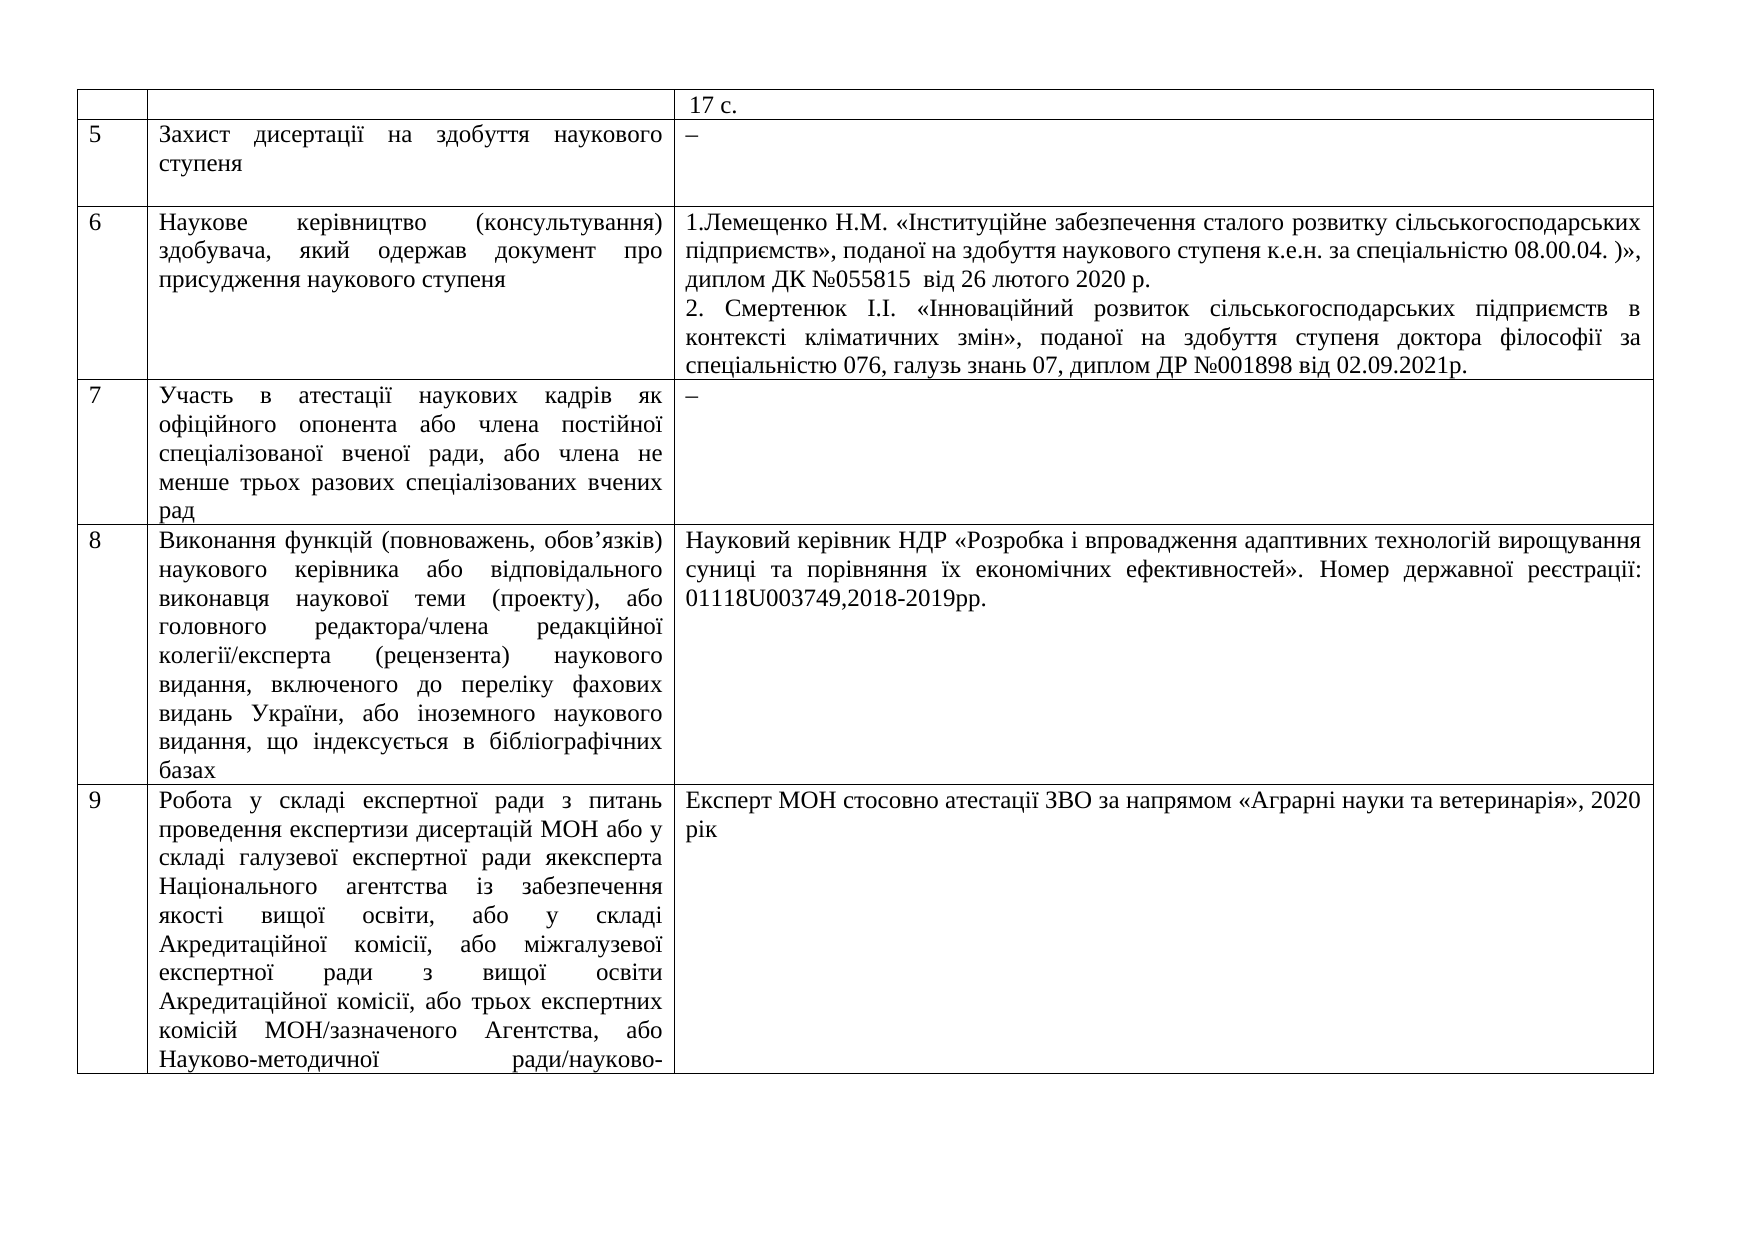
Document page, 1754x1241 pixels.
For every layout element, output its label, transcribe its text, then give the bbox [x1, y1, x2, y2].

table_cell Захист дисертації на здобуття наукового ступеня [148, 120, 674, 206]
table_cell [148, 785, 674, 1072]
table_cell Участь в атестації наукових кадрів як офіційного опонента або члена постійної спеціалізованої вченої ради, або члена не менше трьох разових спеціалізованих вчених рад [148, 380, 674, 524]
table_cell 5 [78, 120, 147, 206]
table_cell 4 [78, 90, 147, 118]
table_cell – [675, 120, 1653, 206]
table_cell Наукове керівництво (консультування) здобувача, який одержав документ про присудження наукового ступеня [148, 207, 674, 379]
table_cell 1.Лемещенко Н.М. «Інституційне забезпечення сталого розвитку сільськогосподарських підприємств», поданої на здобуття наукового ступеня к.е.н. за спеціальністю 08.00.04. )», диплом ДК №055815 від 26 лютого 2020 р. 2. Смертенюк І.І. «Інноваційний розвиток сільськогосподарських підприємств в контексті кліматичних змін», поданої на здобуття ступеня доктора філософії за спеціальністю 076, галузь знань 07, диплом ДР №001898 від 02.09.2021р. [675, 207, 1653, 379]
table_cell 9 [78, 785, 147, 1072]
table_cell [675, 785, 1653, 1072]
table_cell 7 [78, 380, 147, 524]
table_cell 6 [78, 207, 147, 379]
table_cell Виконання функцій (повноважень, обов’язків) наукового керівника або відповідального виконавця наукової теми (проекту), або головного редактора/члена редакційної колегії/експерта (рецензента) наукового видання, включеного до переліку фахових видань України, або іноземного наукового видання, що індексується в бібліографічних базах [148, 525, 674, 784]
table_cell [148, 90, 674, 118]
table_cell – [675, 380, 1653, 524]
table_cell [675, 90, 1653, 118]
table_cell Науковий керівник НДР «Розробка і впровадження адаптивних технологій вирощування суниці та порівняння їх економічних ефективностей». Номер державної реєстрації: 01118U003749,2018-2019рр. [675, 525, 1653, 784]
table_cell 8 [78, 525, 147, 784]
